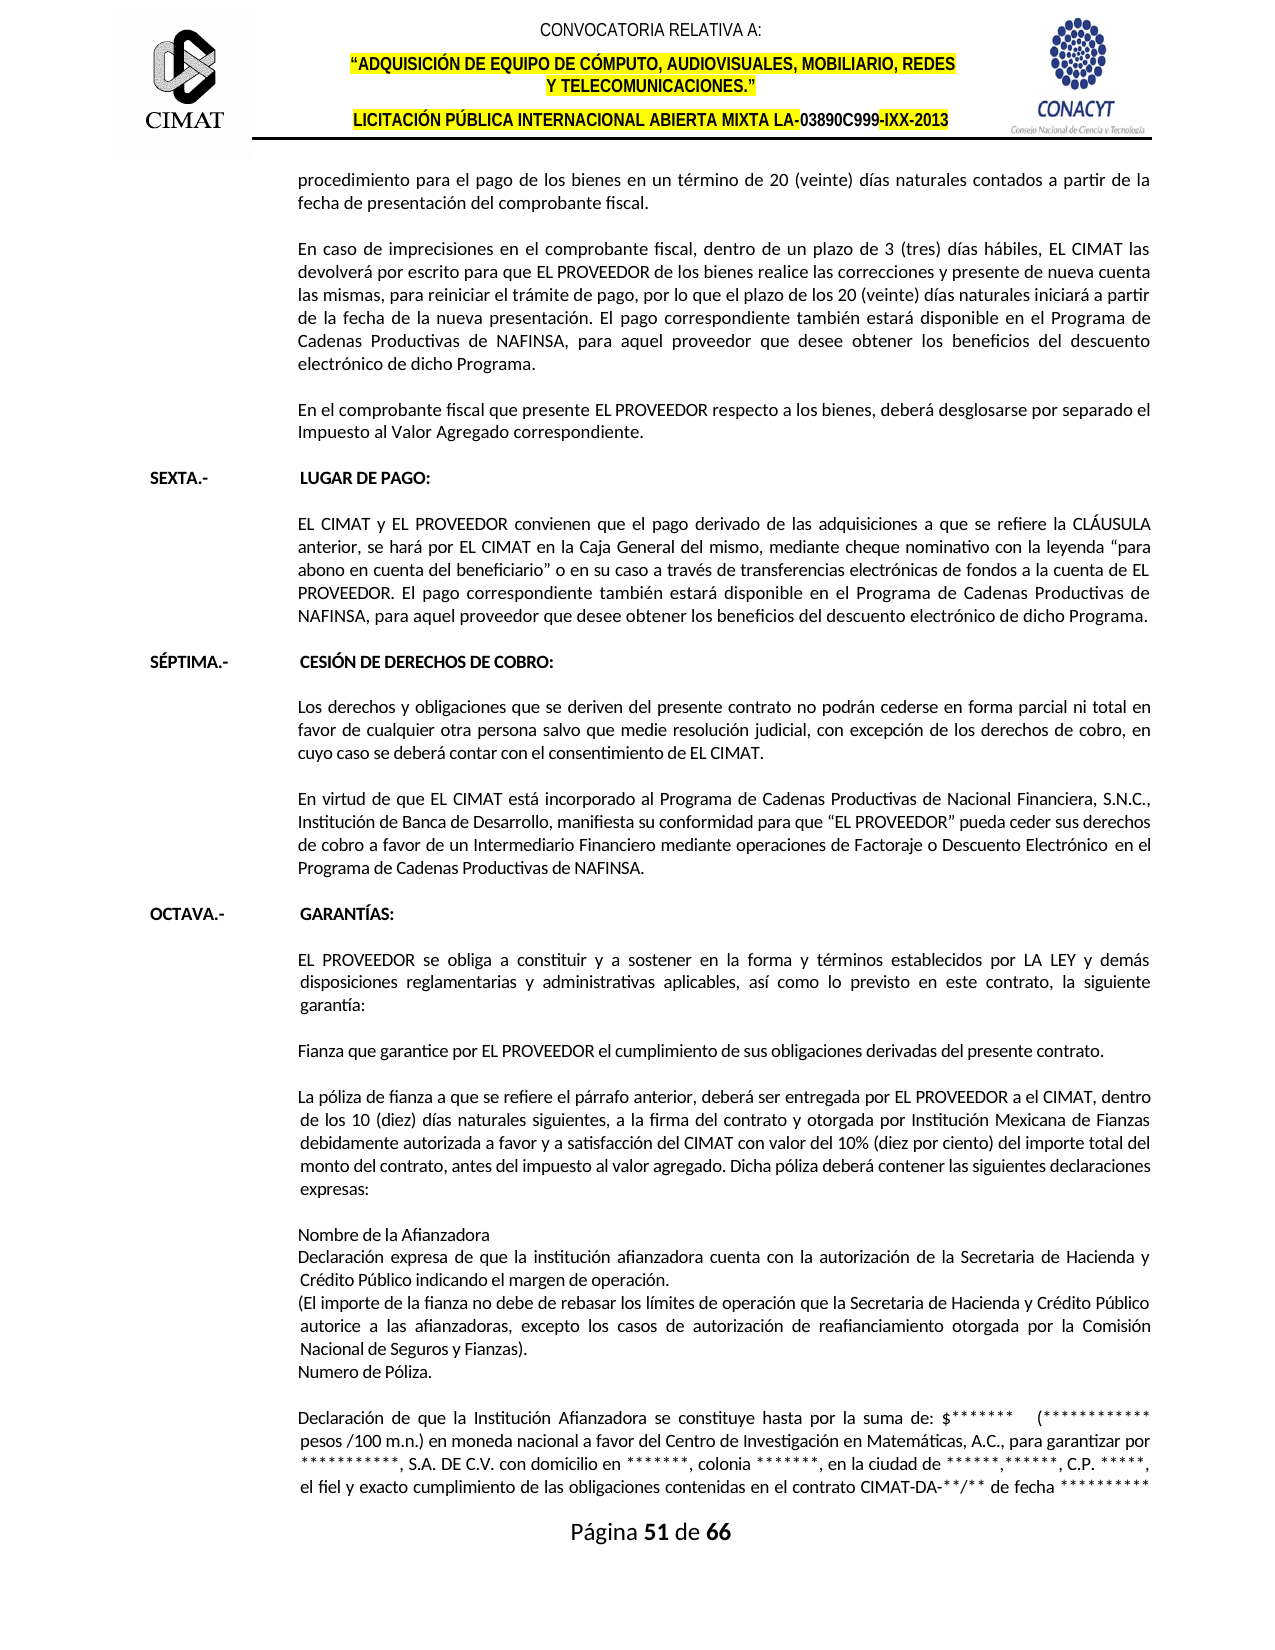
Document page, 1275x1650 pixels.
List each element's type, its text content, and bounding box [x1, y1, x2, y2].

text En caso de imprecisiones en el comprobante fiscal, dentro de un plazo de 3 (tres) días hábiles, EL CIMAT las devolverá por escrito para que EL PROVEEDOR de los bienes realice las correcciones y presente de nueva cuenta las mismas, para reiniciar el trámite de pago, por lo que el plazo de los 20 (veinte) días naturales iniciará a partir de la fecha de la nueva presentación. El pago correspondiente también estará disponible en el Programa de Cadenas Productivas de NAFINSA, para aquel proveedor que desee obtener los beneficios del descuento electrónico de dicho Programa. [298, 237, 1152, 375]
text La póliza de fianza a que se refiere el párrafo anterior, deberá ser entregada por EL PROVEEDOR a el CIMAT, dentro de los 10 (diez) días naturales siguientes, a la firma del contrato y otorgada por Institución Mexicana de Fianzas debidamente autorizada a favor y a satisfacción del CIMAT con valor del 10% (diez por ciento) del importe total del monto del contrato, antes del impuesto al valor agregado. Dicha póliza deberá contener las siguientes declaraciones expresas: [298, 1085, 1152, 1200]
text EL CIMAT y EL PROVEEDOR convienen que el pago derivado de las adquisiciones a que se refiere la CLÁUSULA anterior, se hará por EL CIMAT en la Caja General del mismo, mediante cheque nominativo con la leyenda “para abono en cuenta del beneficiario” o en su caso a través de transferencias electrónicas de fondos a la cuenta de EL PROVEEDOR. El pago correspondiente también estará disponible en el Programa de Cadenas Productivas de NAFINSA, para aquel proveedor que desee obtener los beneficios del descuento electrónico de dicho Programa. [298, 512, 1152, 627]
text En el comprobante fiscal que presente EL PROVEEDOR respecto a los bienes, deberá desglosarse por separado el Impuesto al Valor Agregado correspondiente. [298, 398, 1152, 443]
text Declaración expresa de que la institución afianzadora cuenta con la autorización de la Secretaria de Hacienda y Crédito Público indicando el margen de operación. [298, 1246, 1152, 1291]
text OCTAVA.- GARANTÍAS: [150, 902, 1152, 925]
text Fianza que garantice por EL PROVEEDOR el cumplimiento de sus obligaciones derivadas del presente contrato. [298, 1039, 1152, 1062]
picture [1008, 18, 1145, 134]
text SÉPTIMA.- CESIÓN DE DERECHOS DE COBRO: [150, 650, 1152, 673]
text Los derechos y obligaciones que se deriven del presente contrato no podrán cederse en forma parcial ni total en favor de cualquier otra persona salvo que medie resolución judicial, con excepción de los derechos de cobro, en cuyo caso se deberá contar con el consentimiento de EL CIMAT. [298, 696, 1152, 764]
text (El importe de la fianza no debe de rebasar los límites de operación que la Secretaria de Hacienda y Crédito Público autorice a las afianzadoras, excepto los casos de autorización de reafianciamiento otorgada por la Comisión Nacional de Seguros y Fianzas). [298, 1291, 1152, 1360]
text Numero de Póliza. [298, 1360, 1152, 1383]
text Nombre de la Afianzadora [298, 1223, 1152, 1246]
text EL PROVEEDOR se obliga a constituir y a sostener en la forma y términos establecidos por LA LEY y demás disposiciones reglamentarias y administrativas aplicables, así como lo previsto en este contrato, la siguiente garantía: [298, 948, 1152, 1016]
picture [114, 9, 253, 156]
text SEXTA.- LUGAR DE PAGO: [150, 466, 1152, 489]
text En virtud de que EL CIMAT está incorporado al Programa de Cadenas Productivas de Nacional Financiera, S.N.C., Institución de Banca de Desarrollo, manifiesta su conformidad para que “EL PROVEEDOR” pueda ceder sus derechos de cobro a favor de un Intermediario Financiero mediante operaciones de Factoraje o Descuento Electrónico en el Programa de Cadenas Productivas de NAFINSA. [298, 787, 1152, 879]
